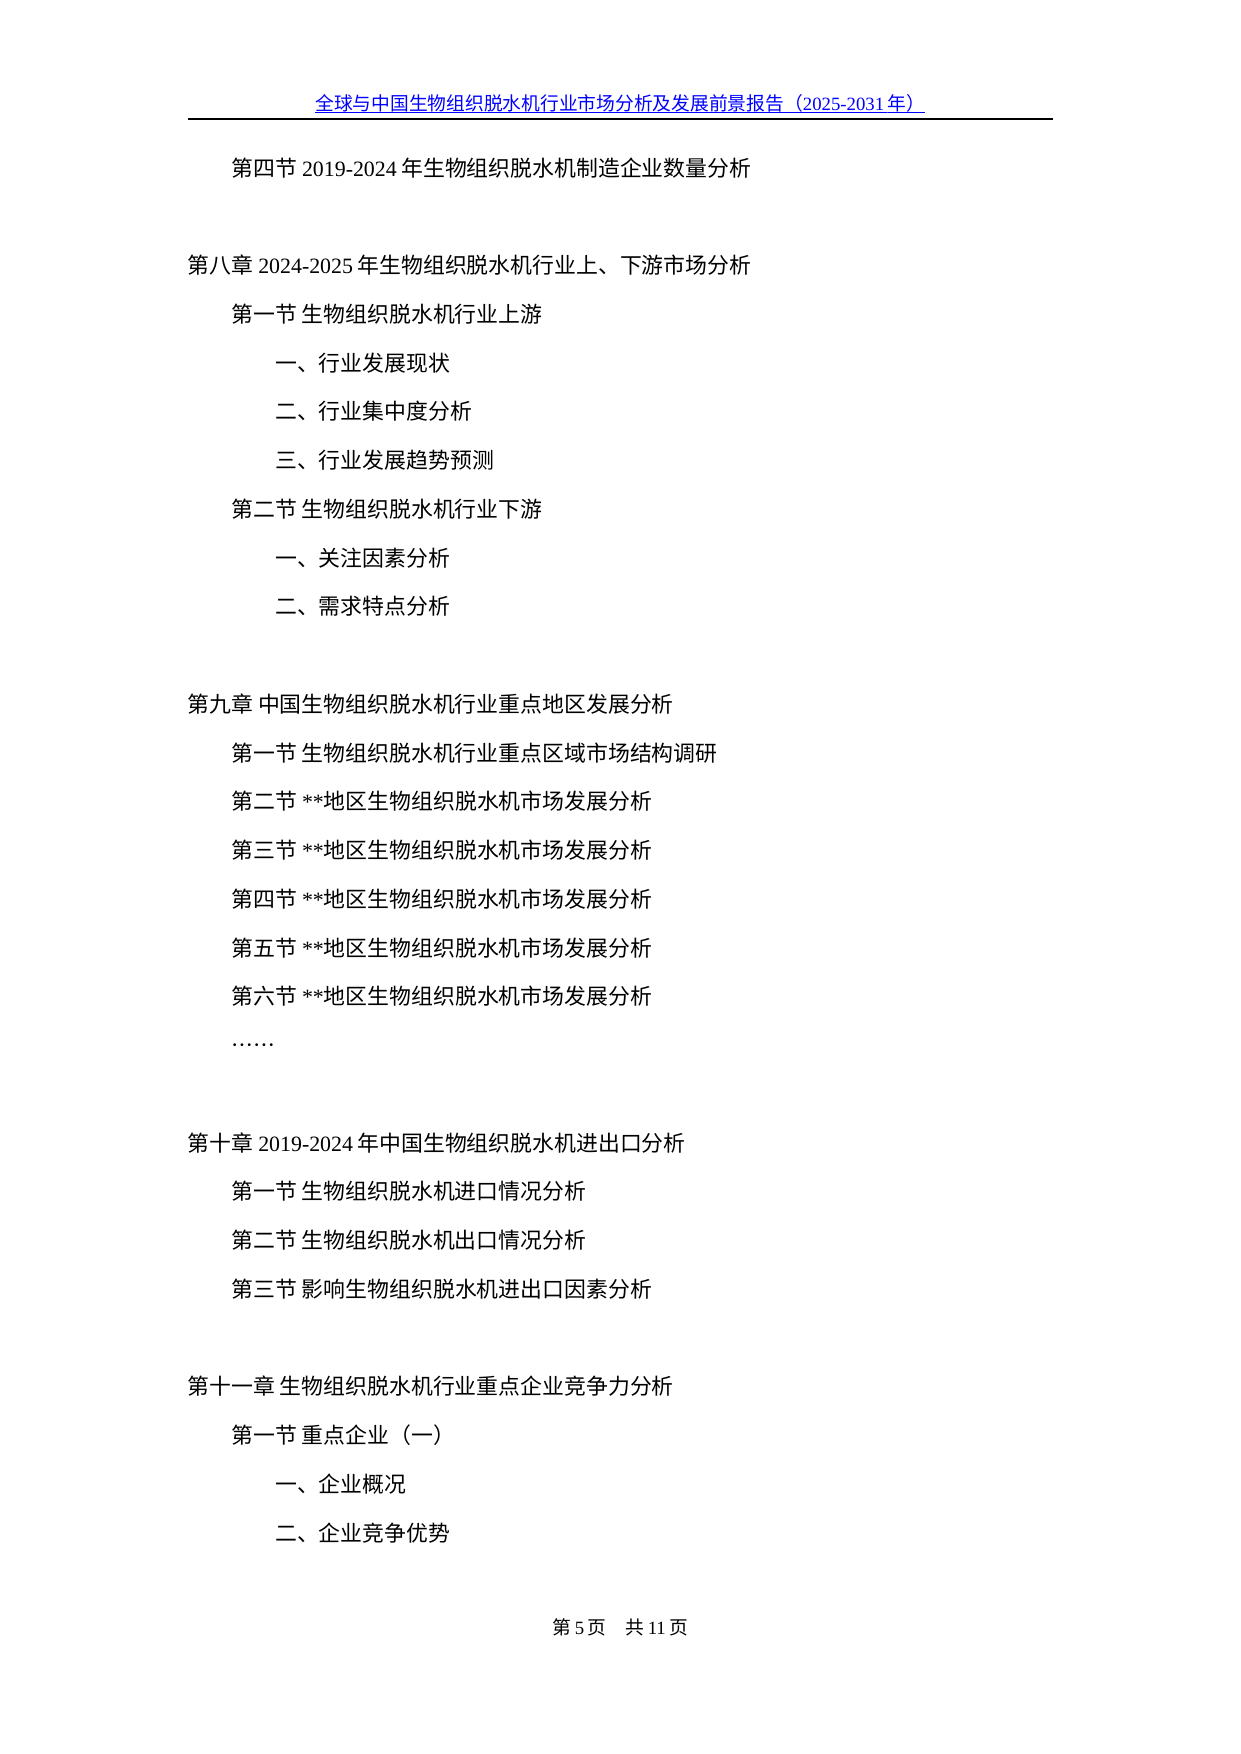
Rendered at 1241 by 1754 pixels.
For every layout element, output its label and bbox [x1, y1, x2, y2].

text [187, 150, 1053, 1548]
